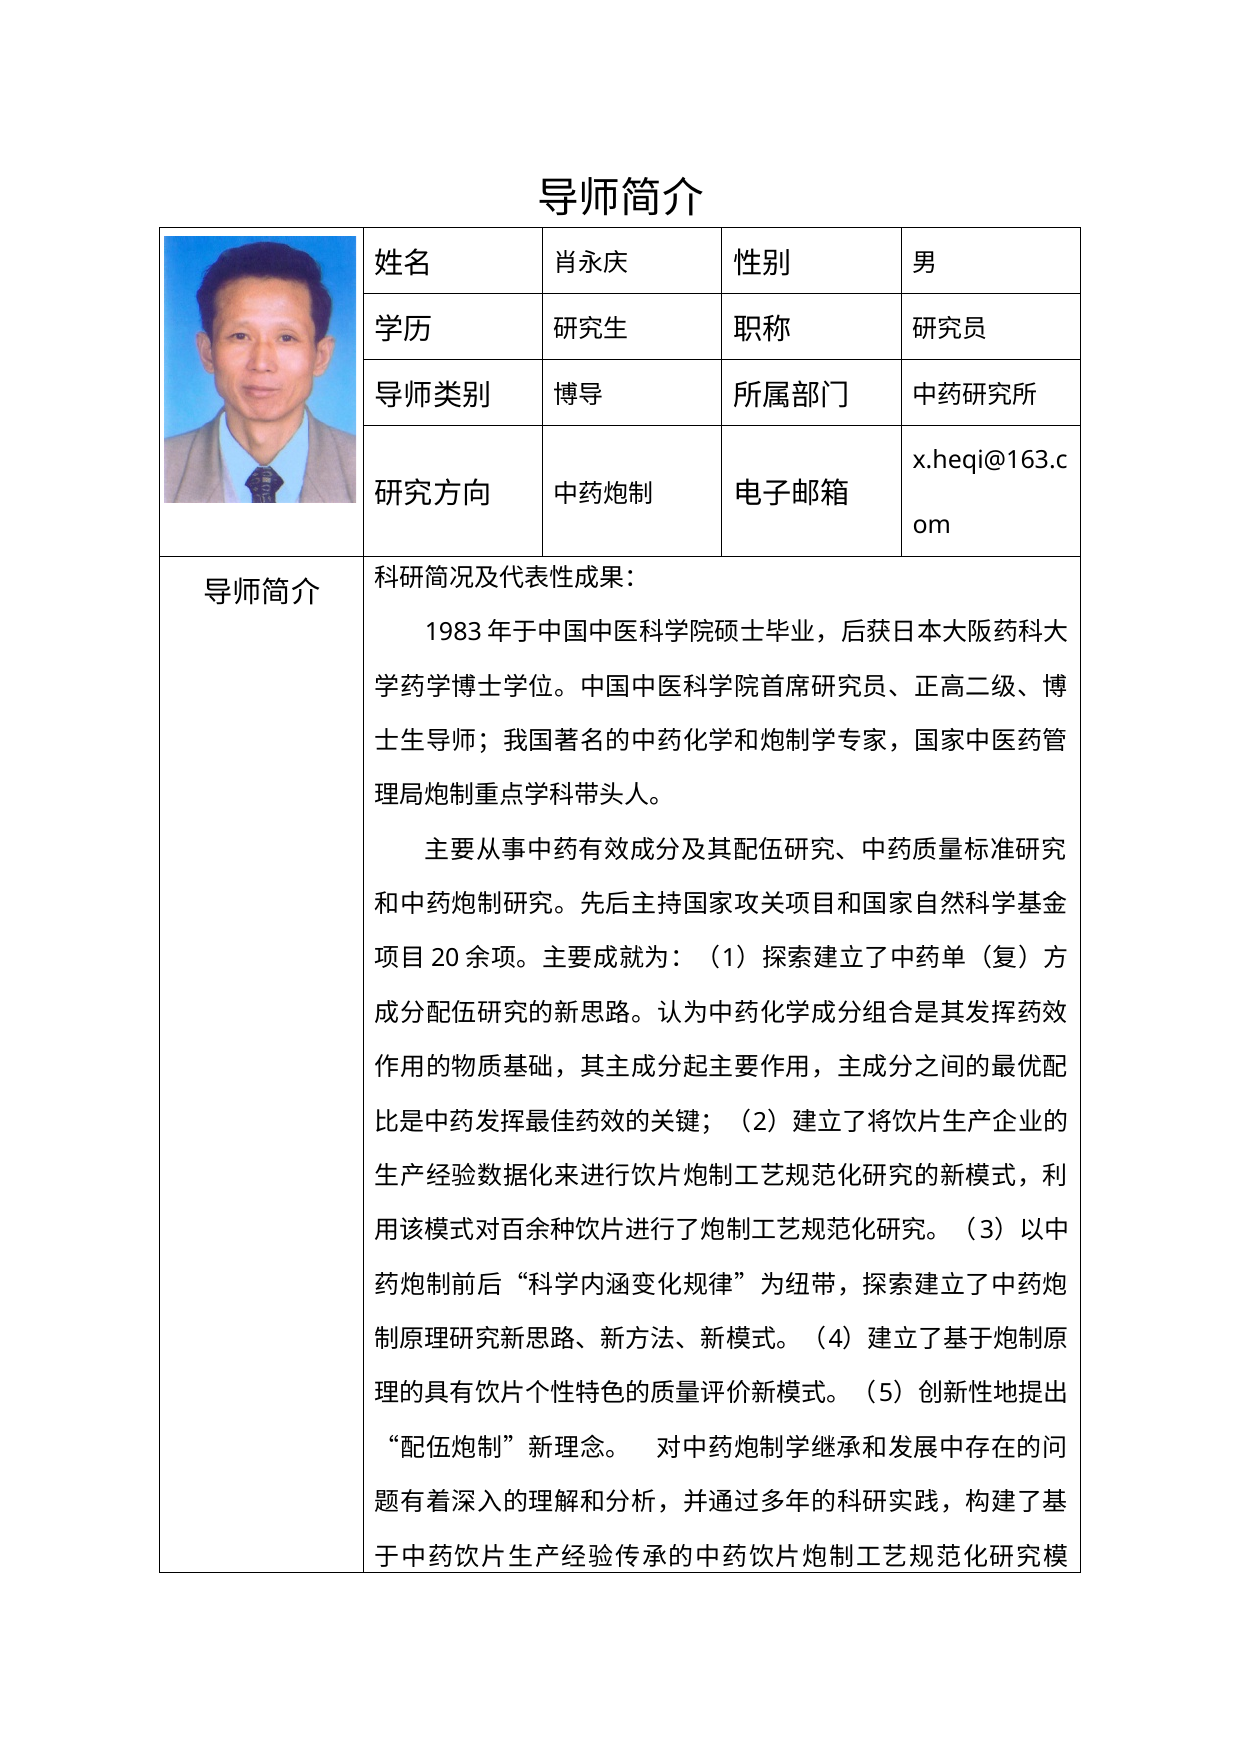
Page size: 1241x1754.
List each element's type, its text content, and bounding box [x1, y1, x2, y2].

table_cell 中药炮制 [543, 426, 721, 556]
table_header [160, 228, 363, 556]
table_cell 职称 [722, 294, 901, 359]
table_cell 研究员 [902, 294, 1080, 359]
table_cell 研究方向 [364, 426, 542, 556]
table_cell x.heqi@163.com [902, 426, 1080, 556]
table_header 性别 [722, 228, 901, 293]
table_cell 博导 [543, 360, 721, 425]
table_cell 电子邮箱 [722, 426, 901, 556]
table_cell 学历 [364, 294, 542, 359]
picture [164, 236, 357, 503]
table_cell 研究生 [543, 294, 721, 359]
table_cell 导师类别 [364, 360, 542, 425]
table_header 男 [902, 228, 1080, 293]
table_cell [364, 557, 1080, 1572]
table_cell 导师简介 [160, 557, 363, 1572]
table_cell 中药研究所 [902, 360, 1080, 425]
table_cell 所属部门 [722, 360, 901, 425]
text 导师简介 [187, 162, 1053, 227]
table_header 姓名 [364, 228, 542, 293]
table_header 肖永庆 [543, 228, 721, 293]
